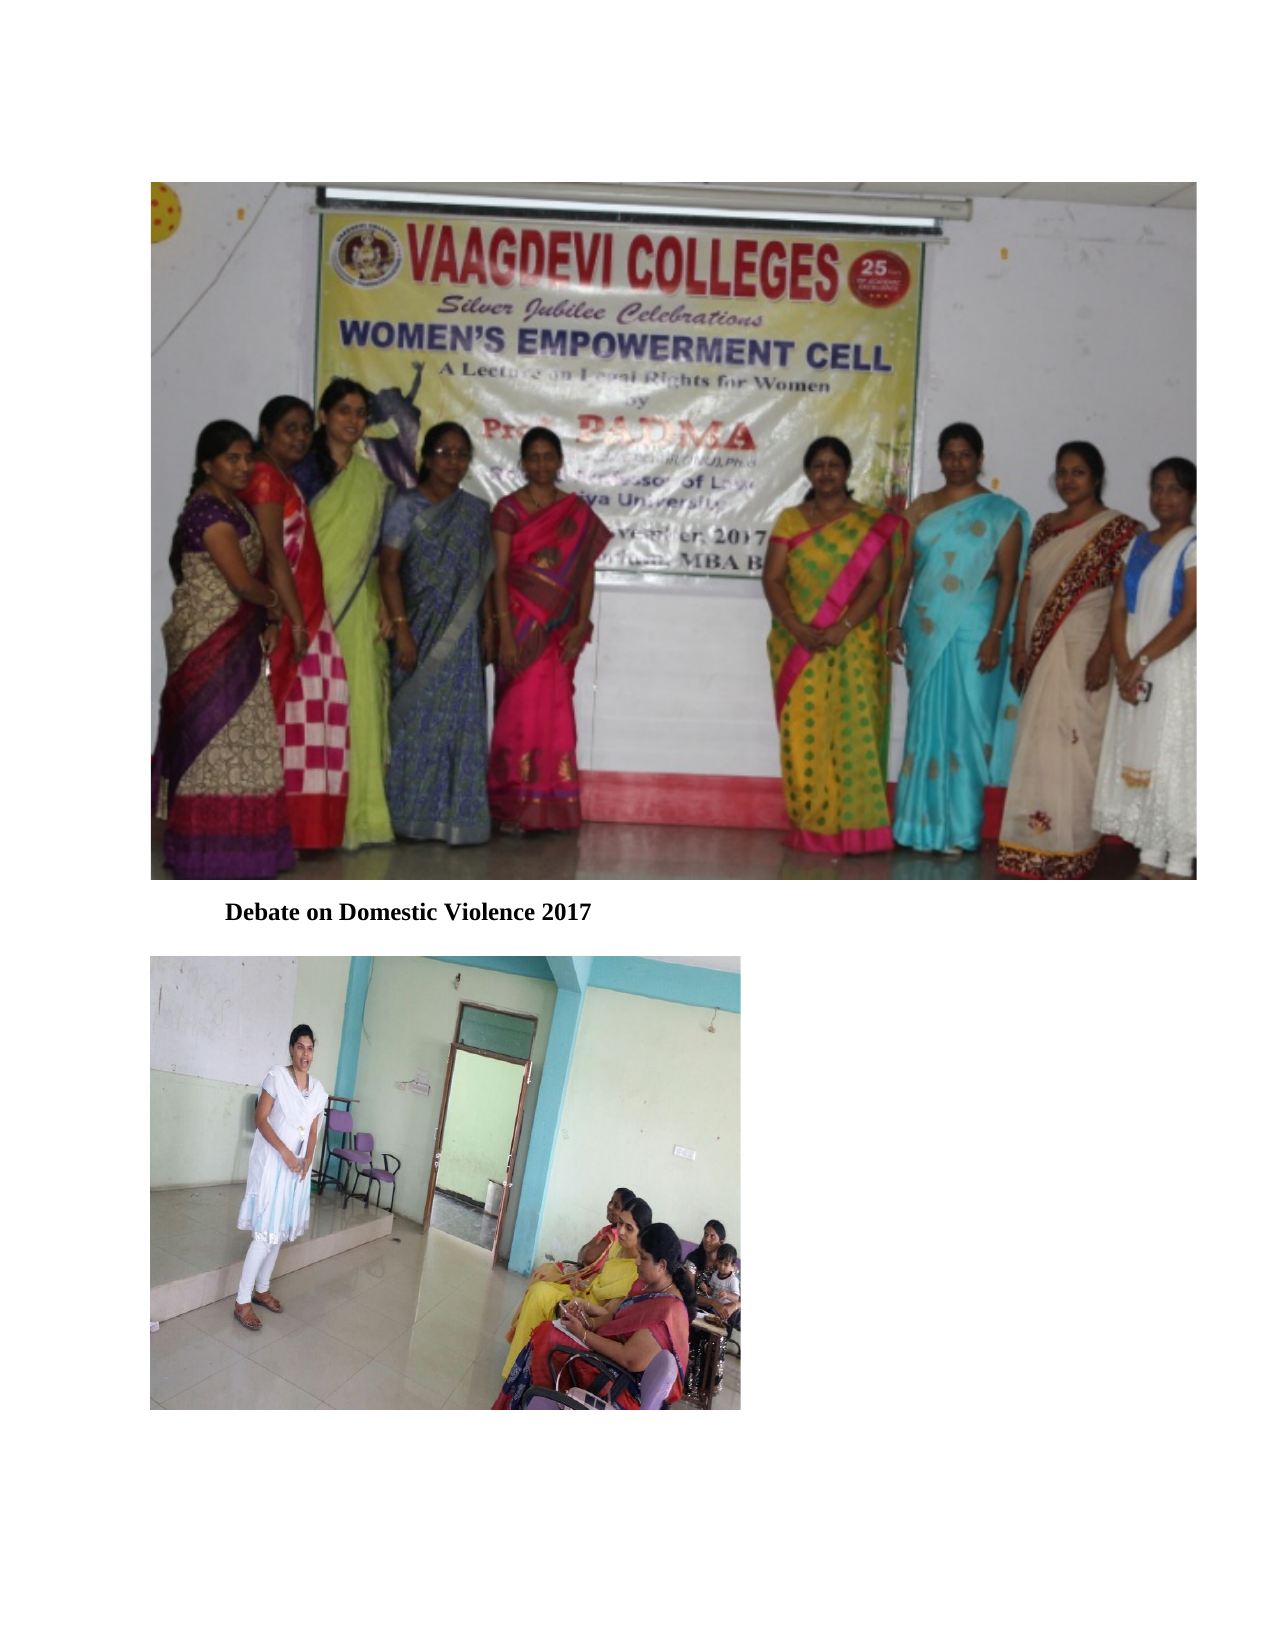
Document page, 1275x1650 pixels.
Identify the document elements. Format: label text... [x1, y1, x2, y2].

picture [150, 182, 1197, 877]
picture [150, 956, 741, 1410]
list Debate on Domestic Violence 2017 [225, 877, 1125, 926]
